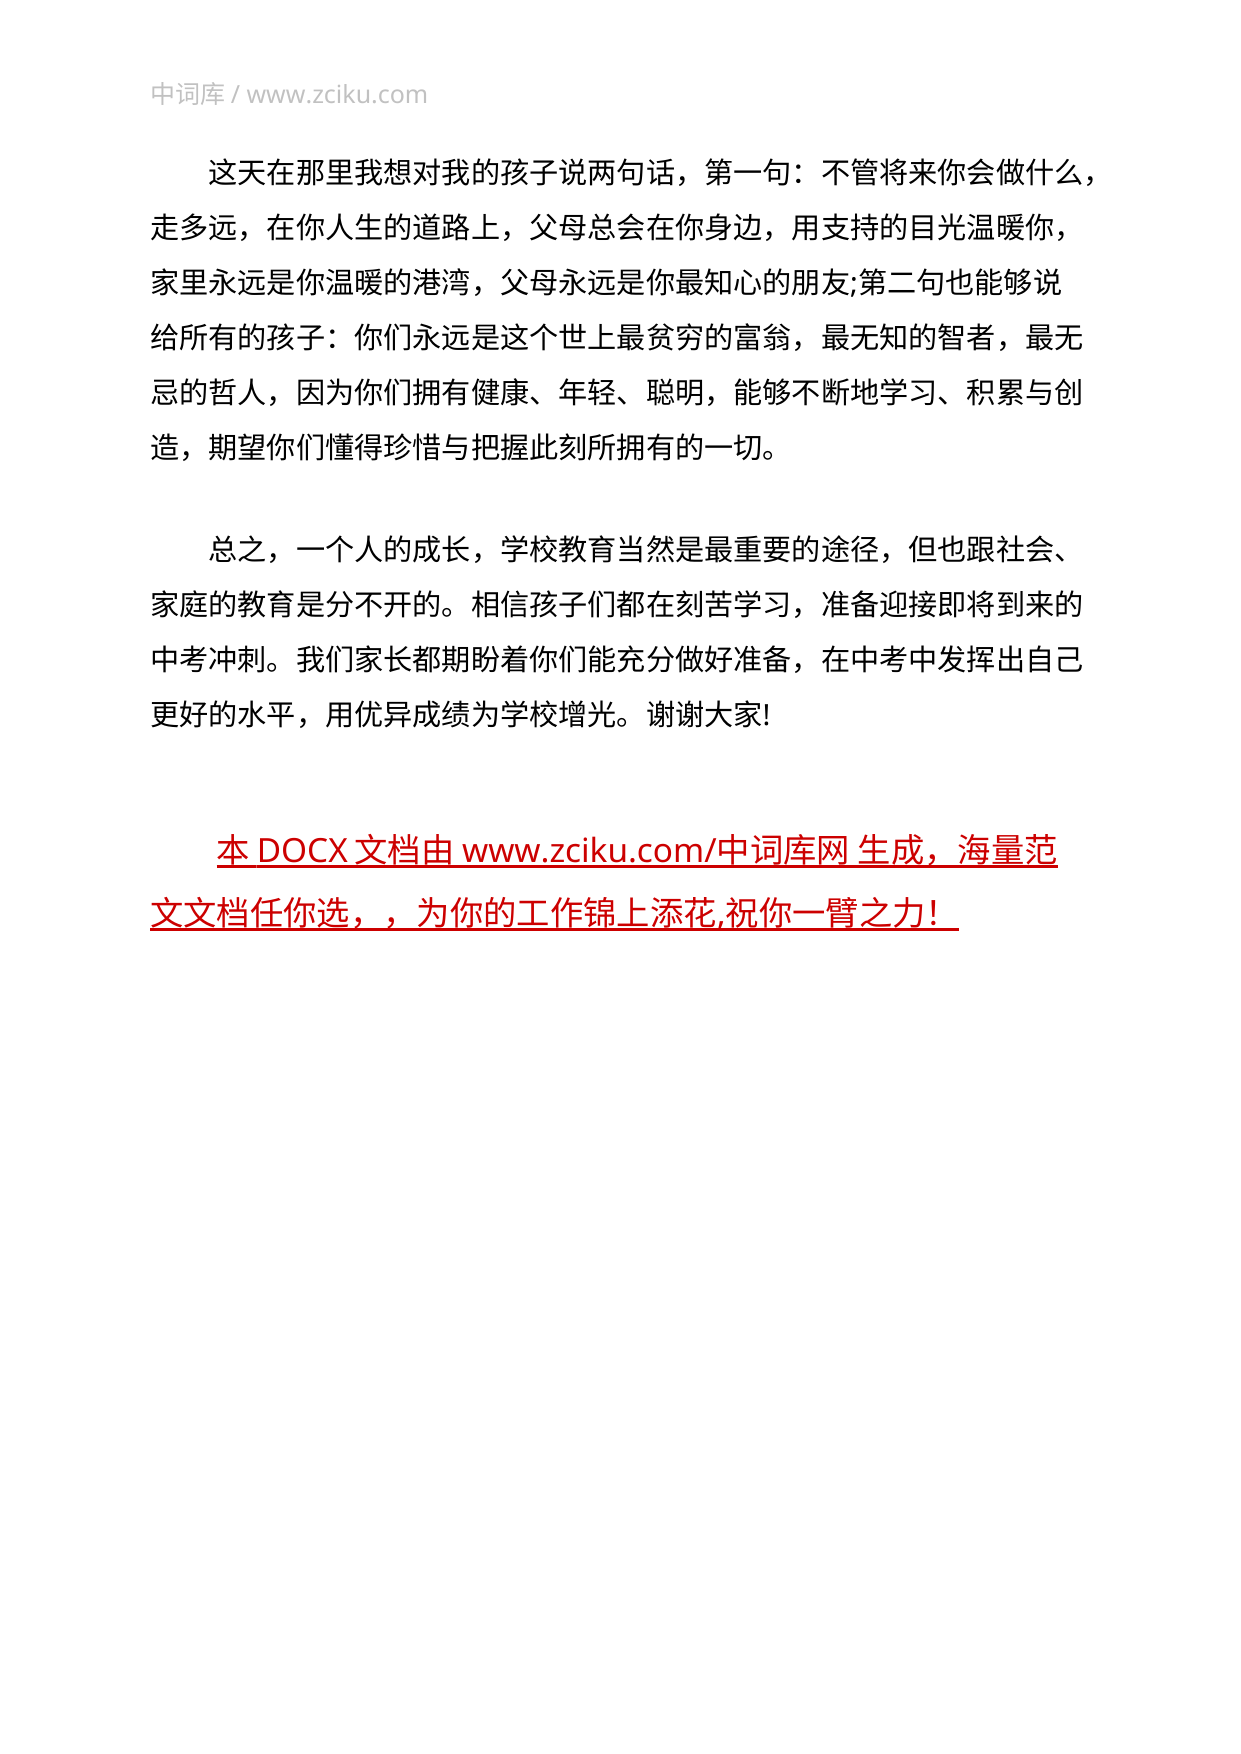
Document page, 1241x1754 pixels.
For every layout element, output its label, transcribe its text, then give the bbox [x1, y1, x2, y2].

text 本DOCX文档由 www.zciku.com/中词库网 生成，海量范文文档任你选，，为你的工作锦上添花,祝你一臂之力！ [150, 824, 1090, 936]
text 这天在那里我想对我的孩子说两句话，第一句：不管将来你会做什么，走多远，在你人生的道路上，父母总会在你身边，用支持的目光温暖你，家里永远是你温暖的港湾，父母永远是你最知心的朋友;第二句也能够说给所有的孩子：你们永远是这个世上最贫穷的富翁，最无知的智者，最无忌的哲人，因为你们拥有健康、年轻、聪明，能够不断地学习、积累与创造，期望你们懂得珍惜与把握此刻所拥有的一切。 [150, 150, 1090, 467]
text 总之，一个人的成长，学校教育当然是最重要的途径，但也跟社会、家庭的教育是分不开的。相信孩子们都在刻苦学习，准备迎接即将到来的中考冲刺。我们家长都期盼着你们能充分做好准备，在中考中发挥出自己更好的水平，用优异成绩为学校增光。谢谢大家! [150, 526, 1090, 733]
